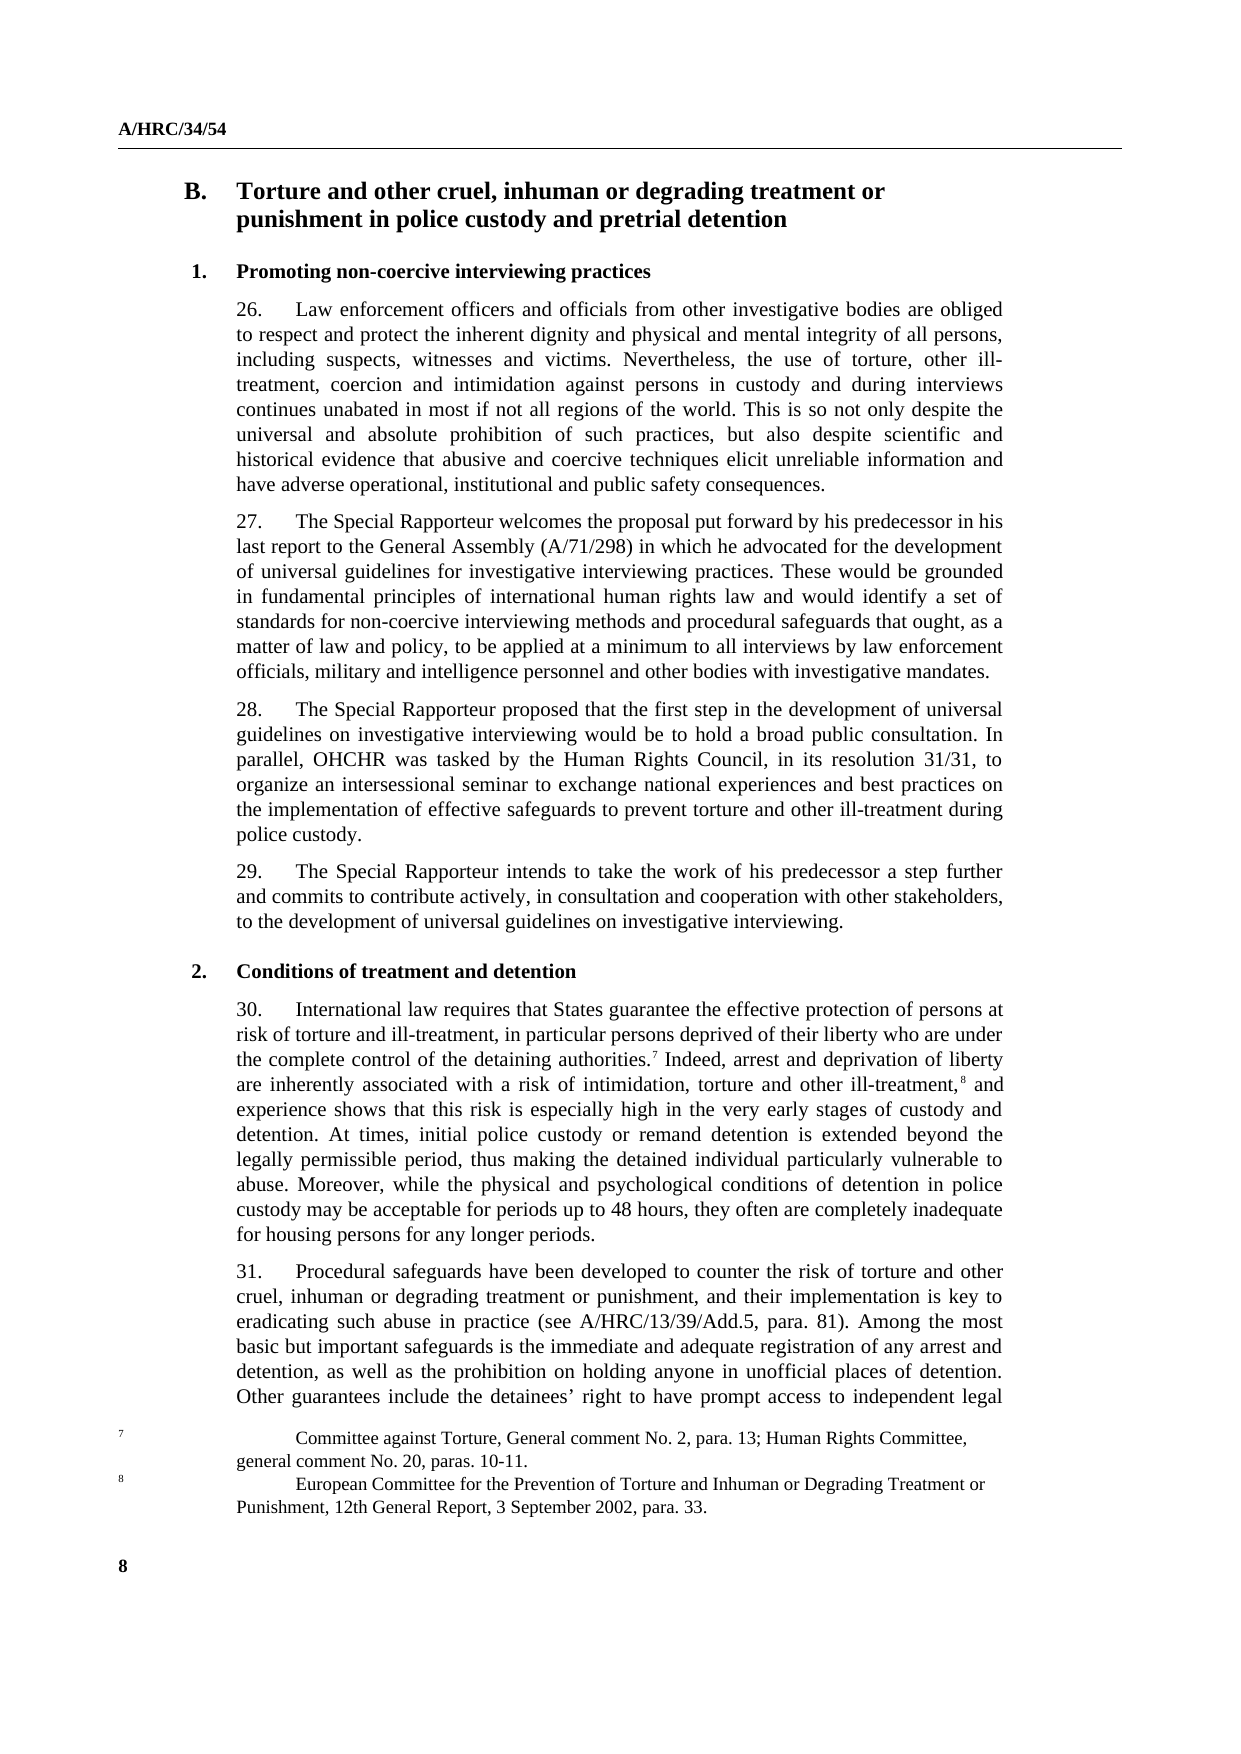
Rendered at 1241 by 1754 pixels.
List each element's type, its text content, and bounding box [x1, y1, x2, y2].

text B. Torture and other cruel, inhuman or degrading treatment or punishment in police custody and pretrial detention [118, 177, 1004, 233]
text 1. Promoting non-coercive interviewing practices [118, 258, 1004, 283]
text 2. Conditions of treatment and detention [118, 958, 1004, 983]
text 26. Law enforcement officers and officials from other investigative bodies are obliged to respect and protect the inherent dignity and physical and mental integrity of all persons, including suspects, witnesses and victims. Nevertheless, the use of torture, other ill-treatment, coercion and intimidation against persons in custody and during interviews continues unabated in most if not all regions of the world. This is so not only despite the universal and absolute prohibition of such practices, but also despite scientific and historical evidence that abusive and coercive techniques elicit unreliable information and have adverse operational, institutional and public safety consequences. [236, 296, 1004, 496]
text 30. International law requires that States guarantee the effective protection of persons at risk of torture and ill-treatment, in particular persons deprived of their liberty who are under the complete control of the detaining authorities. Indeed, arrest and deprivation of liberty are inherently associated with a risk of intimidation, torture and other ill-treatment, and experience shows that this risk is especially high in the very early stages of custody and detention. At times, initial police custody or remand detention is extended beyond the legally permissible period, thus making the detained individual particularly vulnerable to abuse. Moreover, while the physical and psychological conditions of detention in police custody may be acceptable for periods up to 48 hours, they often are completely inadequate for housing persons for any longer periods. [236, 996, 1004, 1246]
text 27. The Special Rapporteur welcomes the proposal put forward by his predecessor in his last report to the General Assembly (A/71/298) in which he advocated for the development of universal guidelines for investigative interviewing practices. These would be grounded in fundamental principles of international human rights law and would identify a set of standards for non-coercive interviewing methods and procedural safeguards that ought, as a matter of law and policy, to be applied at a minimum to all interviews by law enforcement officials, military and intelligence personnel and other bodies with investigative mandates. [236, 508, 1004, 683]
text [236, 1258, 1004, 1408]
text 28. The Special Rapporteur proposed that the first step in the development of universal guidelines on investigative interviewing would be to hold a broad public consultation. In parallel, OHCHR was tasked by the Human Rights Council, in its resolution 31/31, to organize an intersessional seminar to exchange national experiences and best practices on the implementation of effective safeguards to prevent torture and other ill-treatment during police custody. [236, 696, 1004, 846]
text 29. The Special Rapporteur intends to take the work of his predecessor a step further and commits to contribute actively, in consultation and cooperation with other stakeholders, to the development of universal guidelines on investigative interviewing. [236, 858, 1004, 933]
